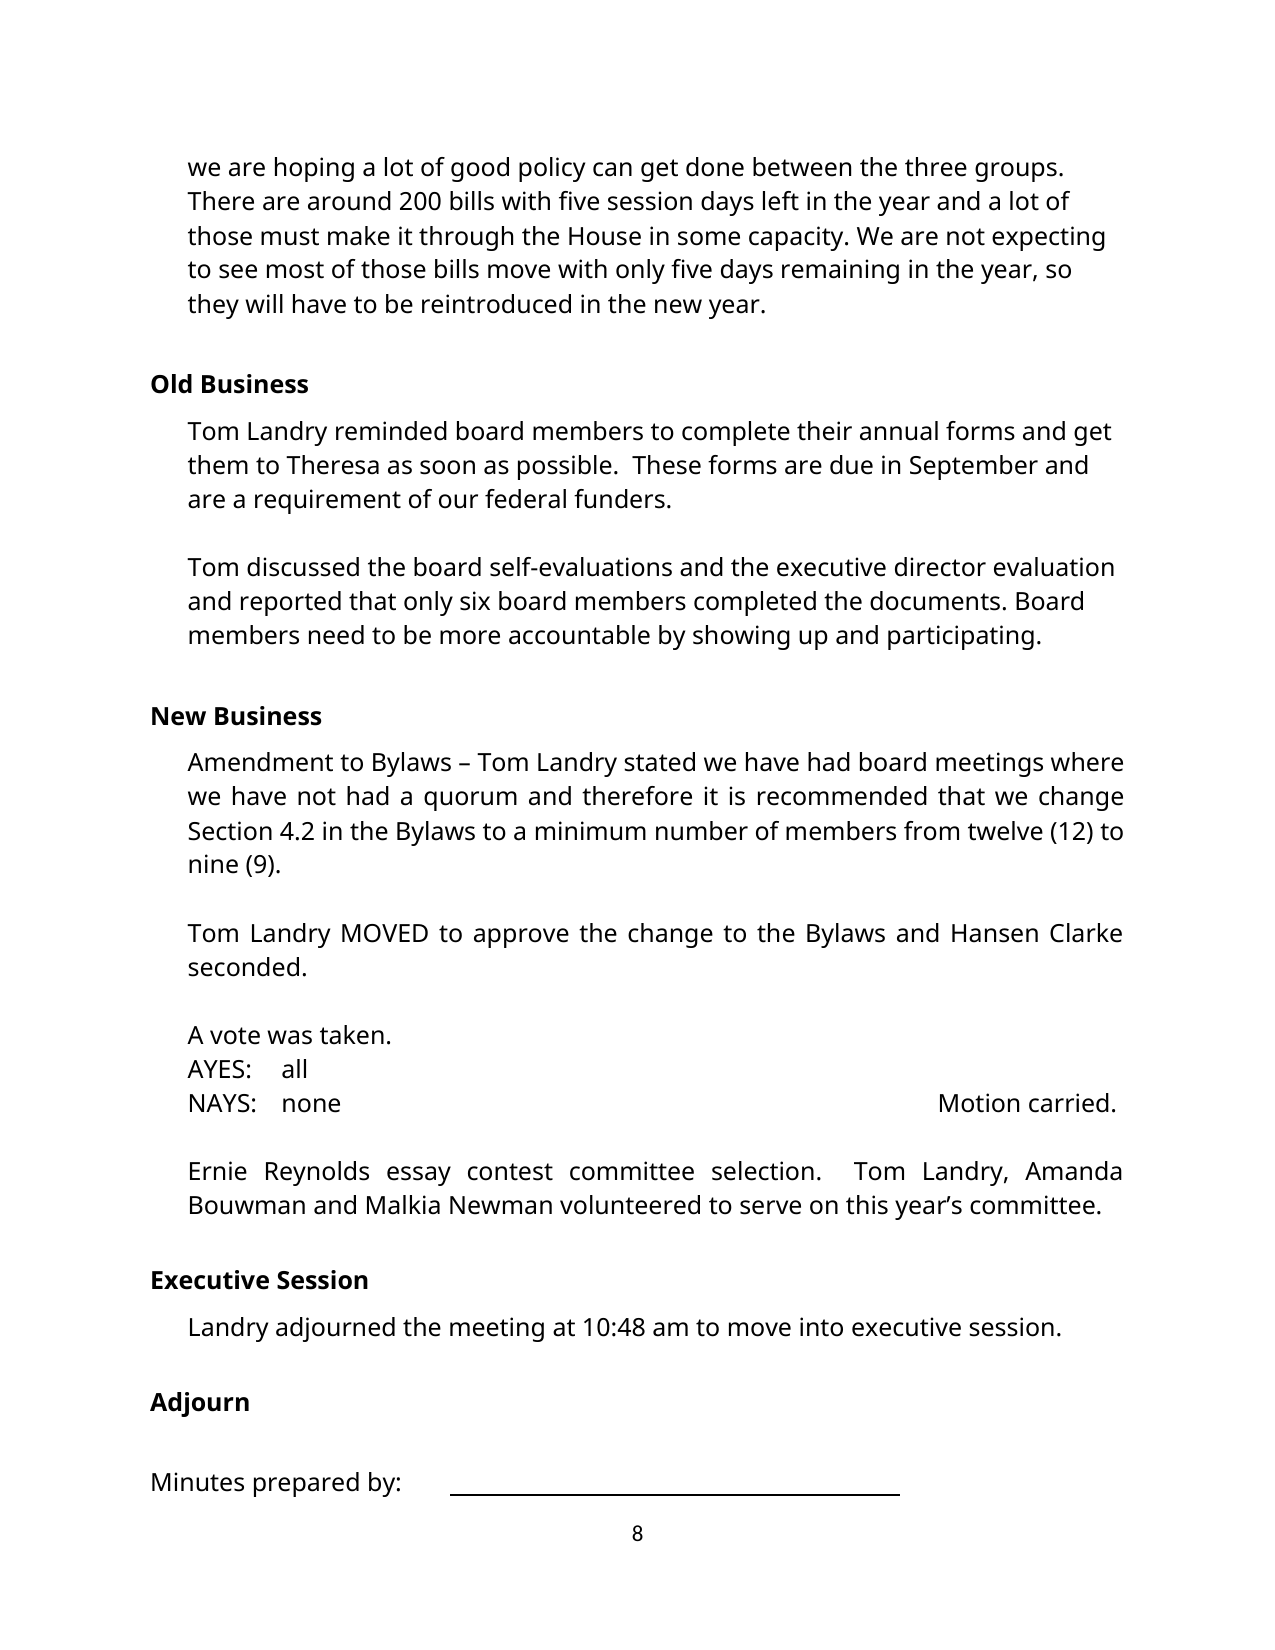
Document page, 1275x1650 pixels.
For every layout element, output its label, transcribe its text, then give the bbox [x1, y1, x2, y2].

text Old Business [150, 367, 1125, 401]
text A vote was taken. [187, 1017, 1125, 1052]
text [187, 150, 1125, 320]
text NAYS: none Motion carried. [187, 1086, 1125, 1120]
text Ernie Reynolds essay contest committee selection. Tom Landry, Amanda Bouwman and Malkia Newman volunteered to serve on this year’s committee. [187, 1154, 1125, 1222]
text Tom Landry MOVED to approve the change to the Bylaws and Hansen Clarke seconded. [187, 915, 1125, 983]
text Executive Session [150, 1263, 1125, 1297]
text Minutes prepared by: [150, 1465, 1125, 1499]
text AYES: all [187, 1052, 1125, 1086]
text Amendment to Bylaws – Tom Landry stated we have had board meetings where we have not had a quorum and therefore it is recommended that we change Section 4.2 in the Bylaws to a minimum number of members from twelve (12) to nine (9). [187, 745, 1125, 881]
text Adjourn [150, 1384, 1125, 1418]
text Tom Landry reminded board members to complete their annual forms and get them to Theresa as soon as possible. These forms are due in September and are a requirement of our federal funders. [187, 413, 1125, 516]
text Landry adjourned the meeting at 10:48 am to move into executive session. [187, 1309, 1125, 1343]
text Tom discussed the board self-evaluations and the executive director evaluation and reported that only six board members completed the documents. Board members need to be more accountable by showing up and participating. [187, 550, 1125, 652]
text New Business [150, 698, 1125, 732]
